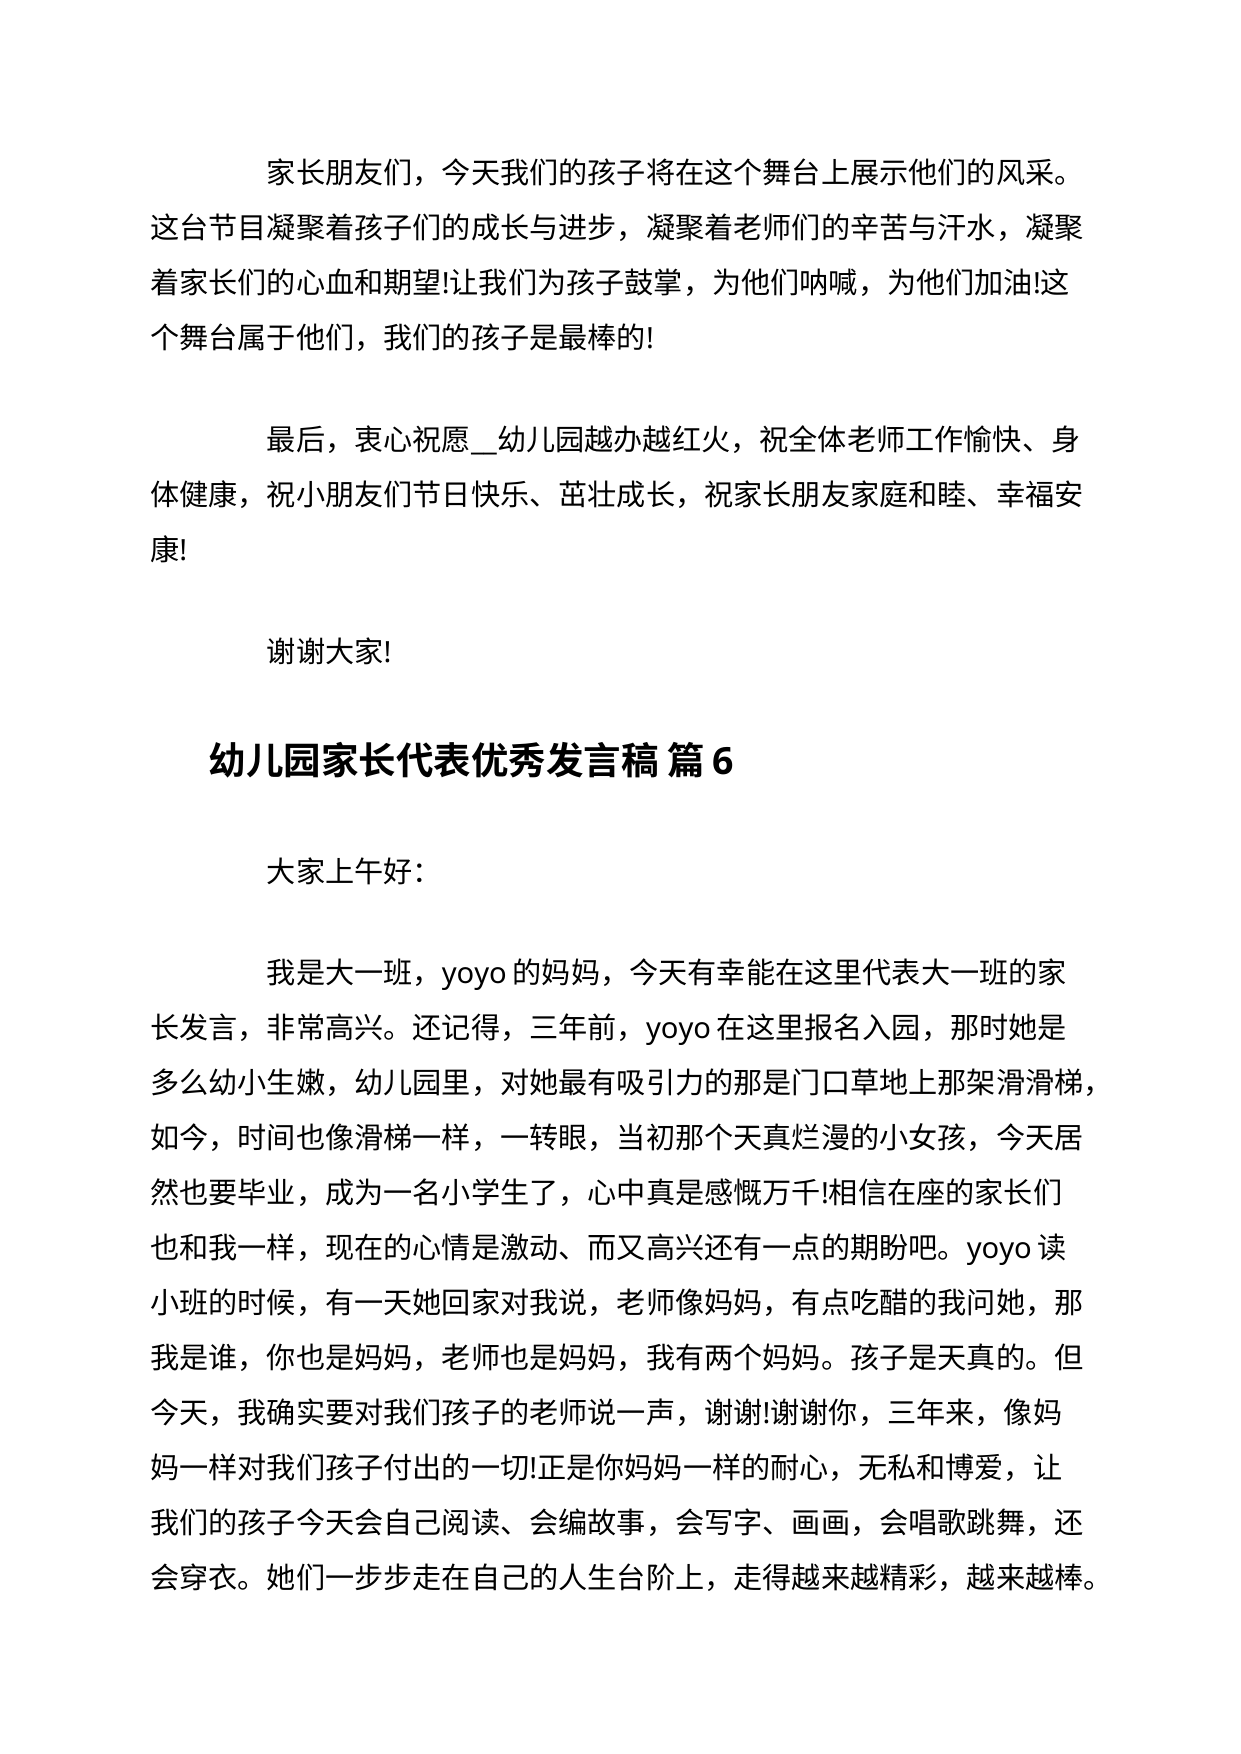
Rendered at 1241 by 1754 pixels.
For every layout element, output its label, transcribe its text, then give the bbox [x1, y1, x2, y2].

text 大家上午好： [150, 848, 1090, 891]
text 幼儿园家长代表优秀发言稿 篇6 [150, 731, 1090, 785]
text 谢谢大家! [150, 629, 1090, 671]
text 最后，衷心祝愿__幼儿园越办越红火，祝全体老师工作愉快、身体健康，祝小朋友们节日快乐、茁壮成长，祝家长朋友家庭和睦、幸福安康! [150, 417, 1090, 569]
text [150, 950, 1090, 1597]
text 家长朋友们，今天我们的孩子将在这个舞台上展示他们的风采。这台节目凝聚着孩子们的成长与进步，凝聚着老师们的辛苦与汗水，凝聚着家长们的心血和期望!让我们为孩子鼓掌，为他们呐喊，为他们加油!这个舞台属于他们，我们的孩子是最棒的! [150, 150, 1090, 357]
